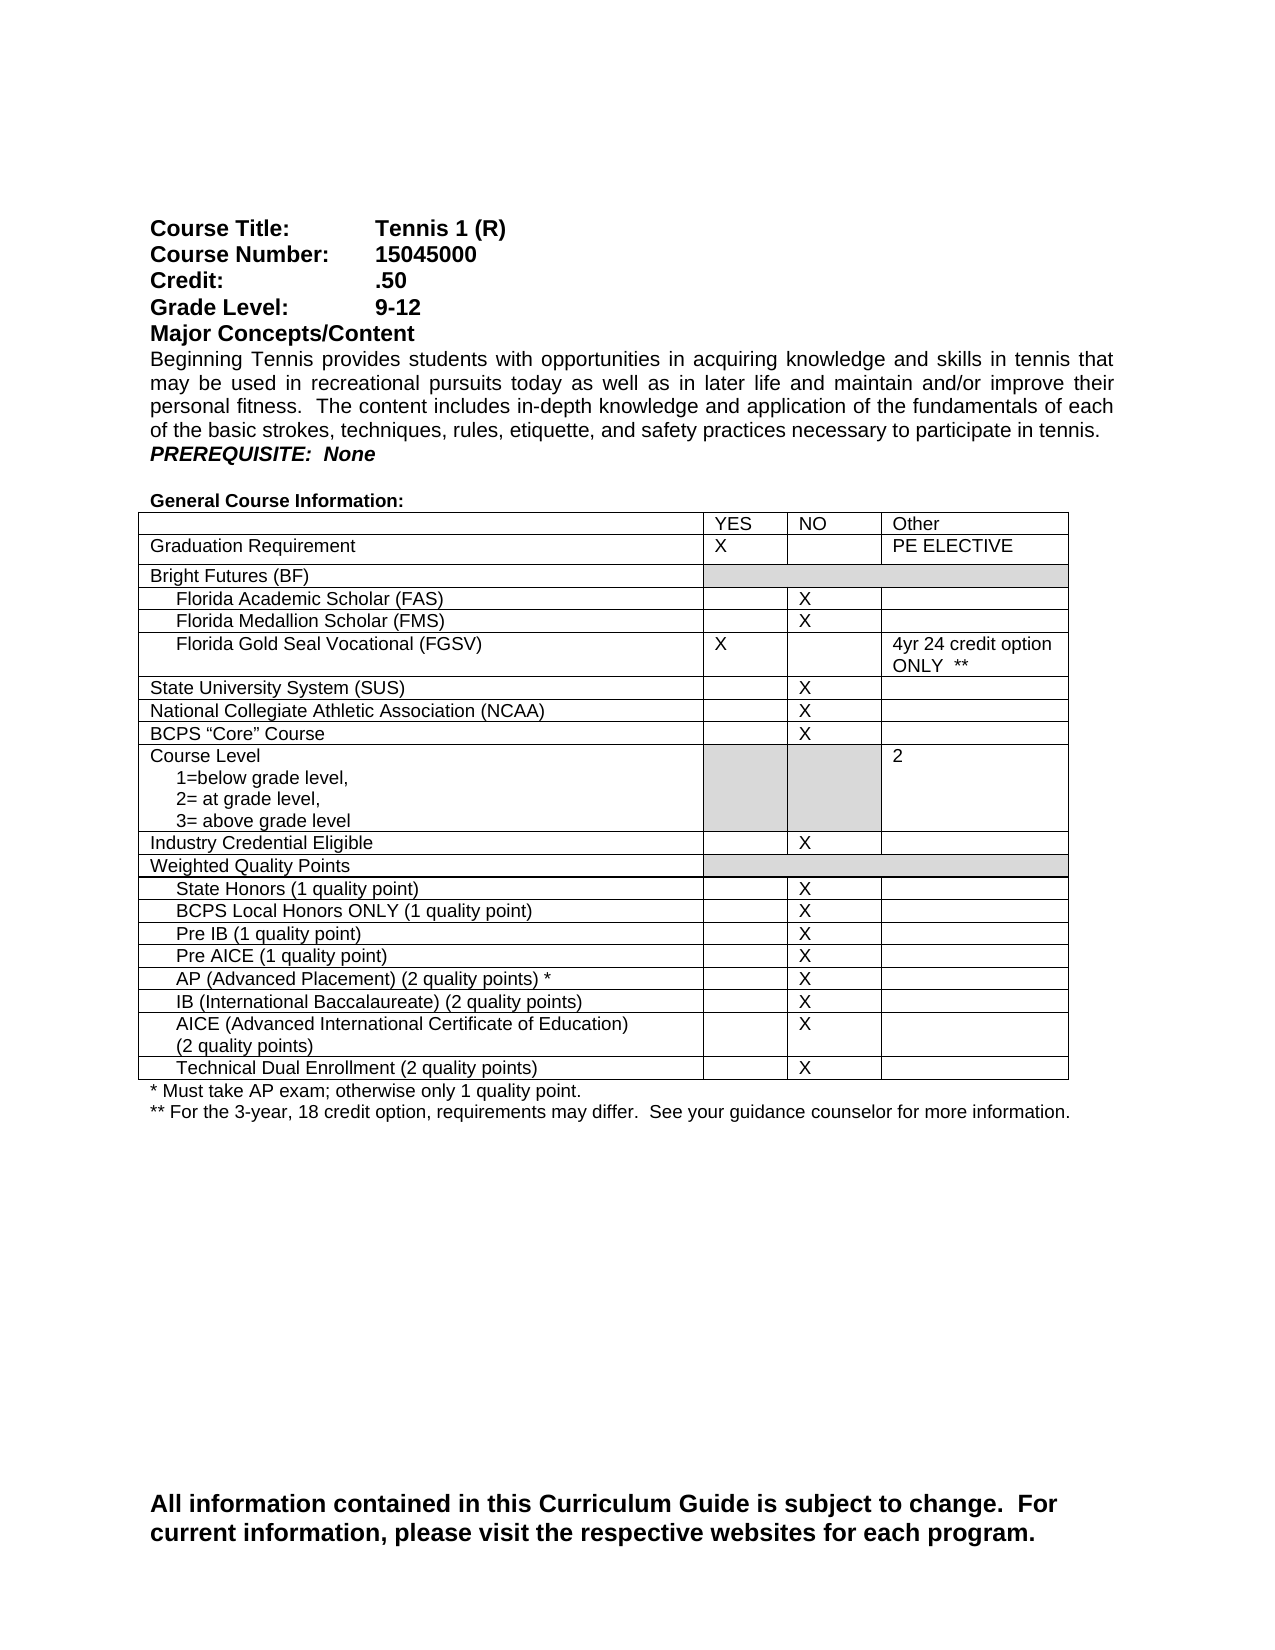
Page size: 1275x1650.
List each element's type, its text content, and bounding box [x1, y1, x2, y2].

text * Must take AP exam; otherwise only 1 quality point. [150, 1080, 1125, 1101]
table_cell X [788, 832, 881, 854]
table_cell [882, 700, 1068, 721]
table_header [139, 513, 703, 534]
table_cell [704, 923, 787, 944]
table_cell AICE (Advanced International Certificate of Education) (2 quality points) [139, 1013, 703, 1056]
table_cell Florida Gold Seal Vocational (FGSV) [139, 633, 703, 676]
table_cell [882, 968, 1068, 989]
table_cell PE ELECTIVE [882, 535, 1068, 564]
table_cell [788, 633, 881, 676]
table_cell [704, 832, 787, 854]
table_cell Technical Dual Enrollment (2 quality points) [139, 1057, 703, 1079]
table_cell X [788, 878, 881, 899]
table_cell X [788, 610, 881, 632]
subtitle Course Title: Tennis 1 (R) [150, 214, 1125, 241]
table_cell [704, 878, 787, 899]
table_header YES [704, 513, 787, 534]
table_cell [704, 945, 787, 967]
table_cell [704, 722, 787, 744]
table_cell X [788, 1013, 881, 1056]
table_cell BCPS “Core” Course [139, 722, 703, 744]
table_cell State University System (SUS) [139, 677, 703, 699]
text PREREQUISITE: None [150, 442, 1125, 466]
table_cell [788, 535, 881, 564]
table_cell [882, 610, 1068, 632]
text Beginning Tennis provides students with opportunities in acquiring knowledge and skills in tennis that may be used in recreational pursuits today as well as in later life and maintain and/or improve their personal fitness. The content includes in-depth knowledge and application of the fundamentals of each of the basic strokes, techniques, rules, etiquette, and safety practices necessary to participate in tennis. [150, 346, 1116, 442]
table_cell [704, 1057, 787, 1079]
table_cell Florida Academic Scholar (FAS) [139, 588, 703, 609]
table_cell [882, 677, 1068, 699]
table_cell State Honors (1 quality point) [139, 878, 703, 899]
table_cell [882, 722, 1068, 744]
table_cell [704, 855, 1068, 876]
table_header Other [882, 513, 1068, 534]
table_cell X [788, 677, 881, 699]
table_cell Florida Medallion Scholar (FMS) [139, 610, 703, 632]
table_cell [704, 588, 787, 609]
text General Course Information: [150, 490, 1125, 512]
table_header NO [788, 513, 881, 534]
table_cell [882, 832, 1068, 854]
table_cell [882, 1057, 1068, 1079]
table_cell Pre AICE (1 quality point) [139, 945, 703, 967]
table_cell [882, 945, 1068, 967]
table_cell X [788, 945, 881, 967]
table_cell 2 [882, 745, 1068, 831]
table_cell [704, 677, 787, 699]
table_cell X [788, 722, 881, 744]
subtitle Course Number: 15045000 [150, 241, 1125, 267]
table_cell X [788, 700, 881, 721]
table_cell X [788, 1057, 881, 1079]
table_cell [788, 745, 881, 831]
table_cell X [788, 923, 881, 944]
subtitle Credit: .50 [150, 267, 1125, 294]
table_cell Weighted Quality Points [139, 855, 703, 876]
table_cell X [788, 900, 881, 922]
table_cell X [788, 990, 881, 1012]
text ** For the 3-year, 18 credit option, requirements may differ. See your guidance counselor for more information. [150, 1101, 1125, 1123]
table_cell [704, 700, 787, 721]
table_cell BCPS Local Honors ONLY (1 quality point) [139, 900, 703, 922]
table_cell 4yr 24 credit option ONLY ** [882, 633, 1068, 676]
table_cell [882, 588, 1068, 609]
table_cell [704, 1013, 787, 1056]
table_cell X [704, 633, 787, 676]
table_cell [704, 610, 787, 632]
subtitle Major Concepts/Content [150, 320, 1125, 346]
table_cell [882, 990, 1068, 1012]
table_cell [704, 900, 787, 922]
table_cell [704, 745, 787, 831]
table_cell [882, 923, 1068, 944]
subtitle Grade Level: 9-12 [150, 294, 1125, 320]
table_cell Course Level 1=below grade level, 2= at grade level, 3= above grade level [139, 745, 703, 831]
table_cell IB (International Baccalaureate) (2 quality points) [139, 990, 703, 1012]
table_cell X [788, 588, 881, 609]
table_cell X [788, 968, 881, 989]
table_cell National Collegiate Athletic Association (NCAA) [139, 700, 703, 721]
table_cell Graduation Requirement [139, 535, 703, 564]
table_cell [882, 900, 1068, 922]
table_cell [704, 968, 787, 989]
table_cell [704, 565, 1068, 587]
table_cell Bright Futures (BF) [139, 565, 703, 587]
table_cell X [704, 535, 787, 564]
table_cell [704, 990, 787, 1012]
table_cell AP (Advanced Placement) (2 quality points) * [139, 968, 703, 989]
table_cell [882, 1013, 1068, 1056]
table_cell Industry Credential Eligible [139, 832, 703, 854]
table_cell [882, 878, 1068, 899]
table_cell Pre IB (1 quality point) [139, 923, 703, 944]
